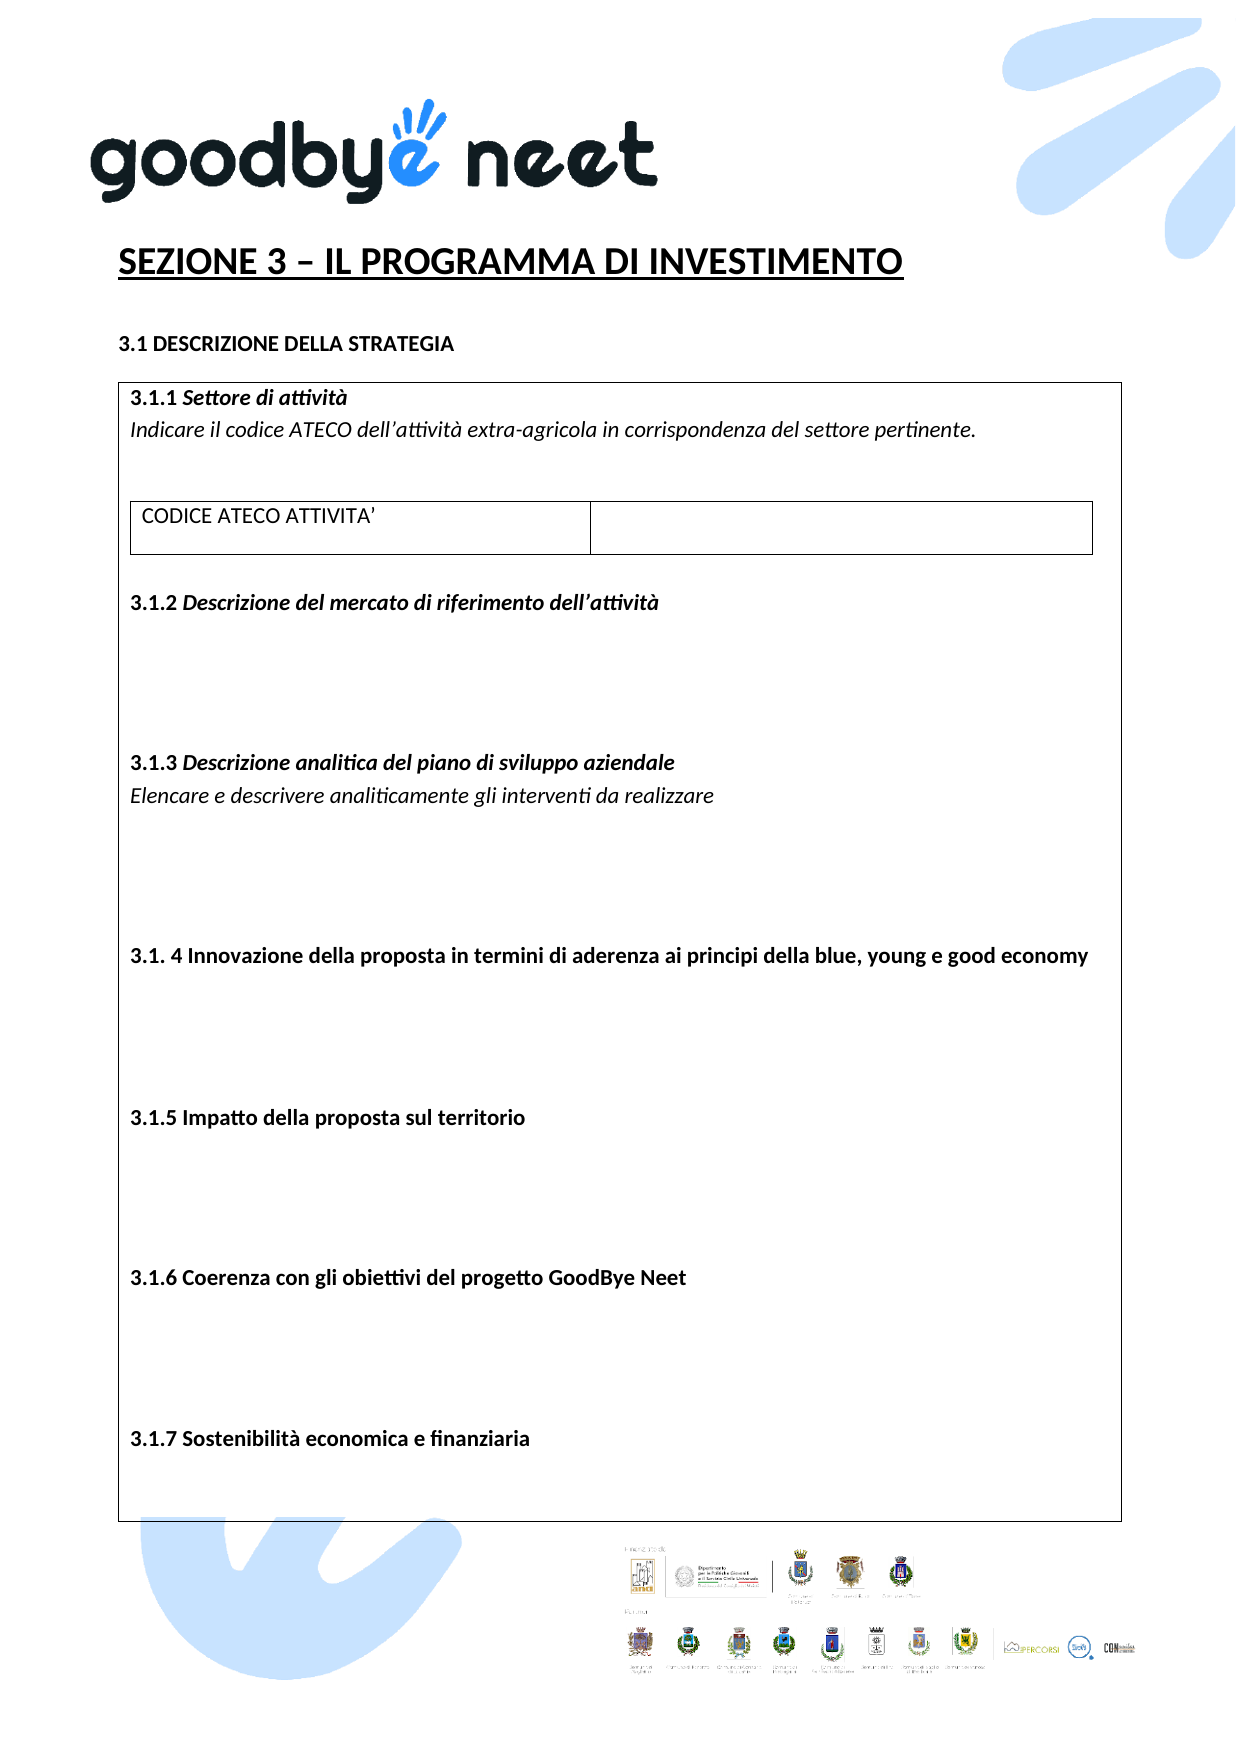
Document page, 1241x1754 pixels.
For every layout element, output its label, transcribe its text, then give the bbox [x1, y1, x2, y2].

text SEZIONE 3 – IL PROGRAMMA DI INVESTIMENTO [118, 236, 1122, 284]
picture [4, 18, 1236, 1754]
text 3.1 DESCRIZIONE DELLA STRATEGIA [118, 329, 1122, 357]
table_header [119, 383, 1121, 1521]
